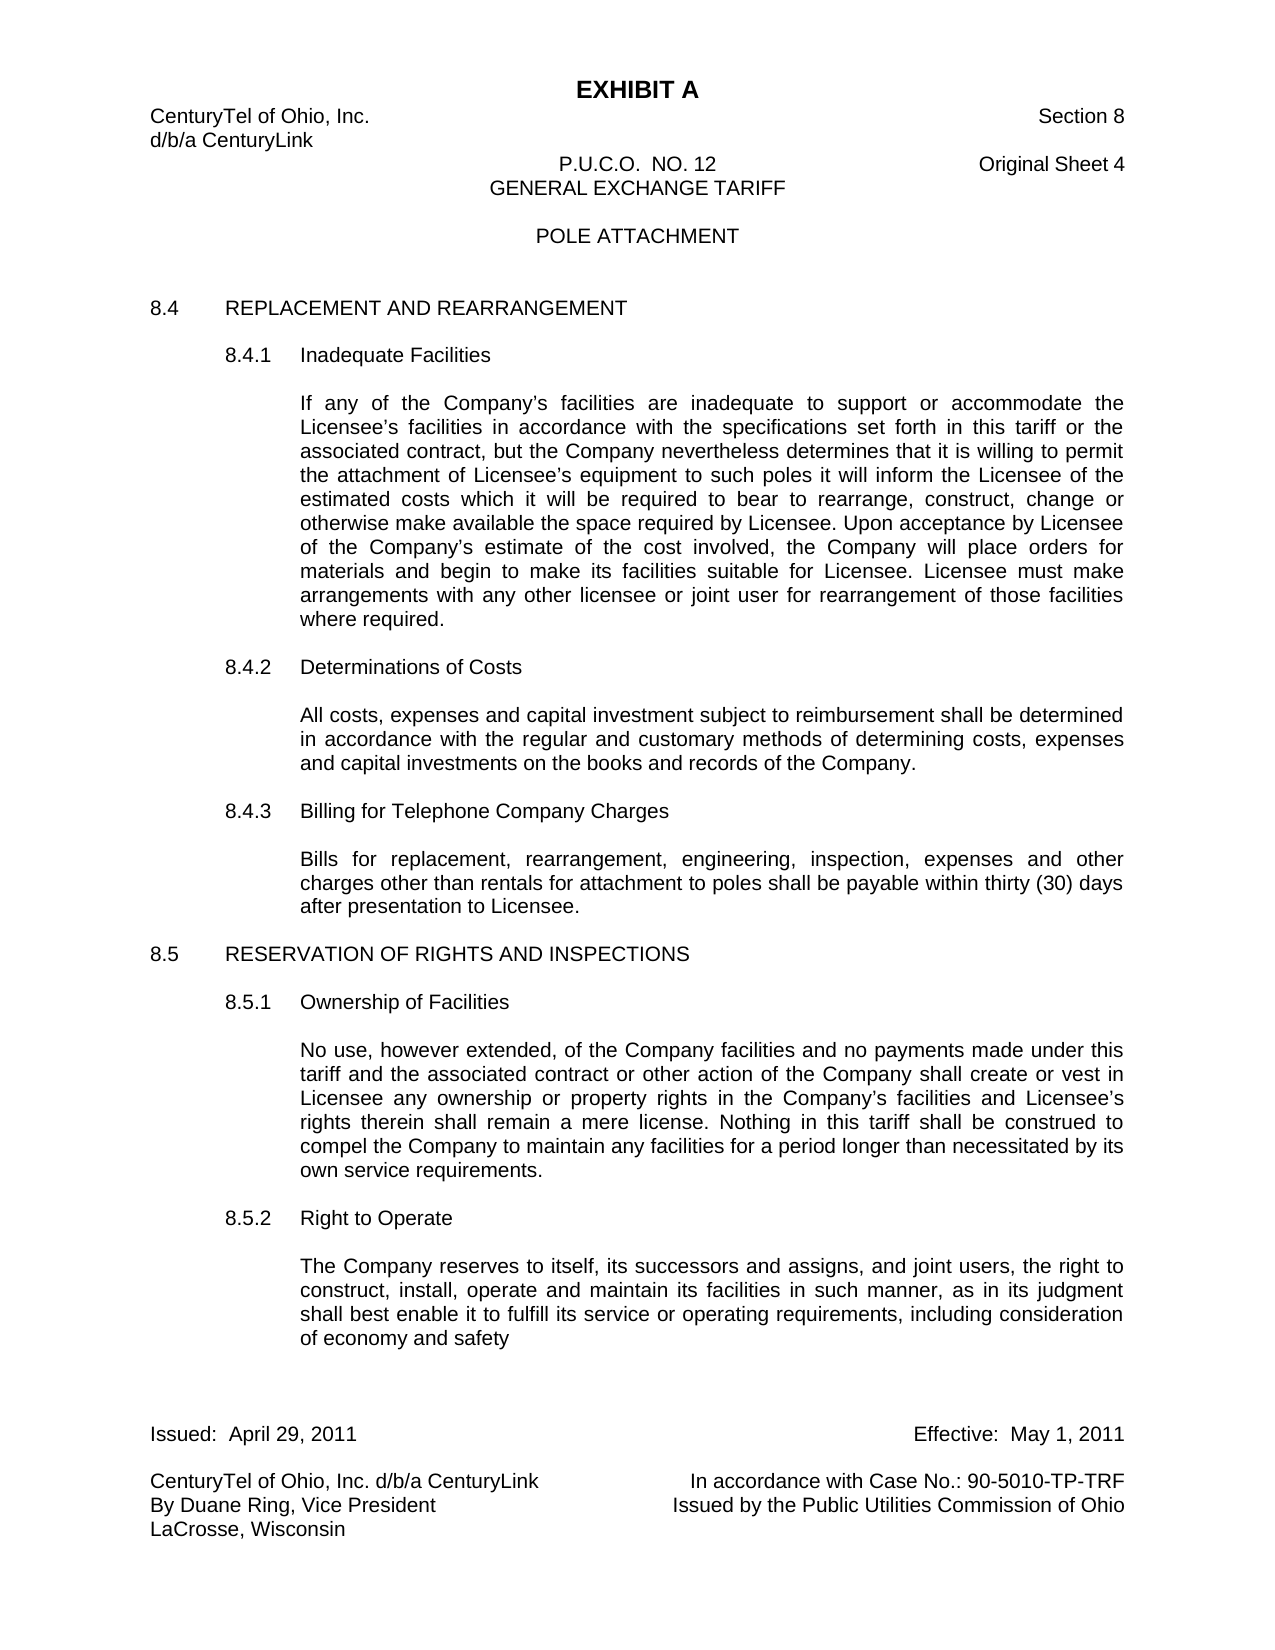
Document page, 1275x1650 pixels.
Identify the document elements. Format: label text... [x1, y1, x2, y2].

text The Company reserves to itself, its successors and assigns, and joint users, the right to construct, install, operate and maintain its facilities in such manner, as in its judgment shall best enable it to fulfill its service or operating requirements, including consideration of economy and safety [300, 1254, 1125, 1349]
text CenturyTel of Ohio, Inc. d/b/a CenturyLink In accordance with Case No.: 90-5010-TP-TRF [150, 1469, 1153, 1493]
text 8.4.1 Inadequate Facilities [225, 343, 1125, 367]
text No use, however extended, of the Company facilities and no payments made under this tariff and the associated contract or other action of the Company shall create or vest in Licensee any ownership or property rights in the Company’s facilities and Licensee’s rights therein shall remain a mere license. Nothing in this tariff shall be construed to compel the Company to maintain any facilities for a period longer than necessitated by its own service requirements. [300, 1038, 1125, 1182]
text CenturyTel of Ohio, Inc. Section 8 [150, 104, 1125, 128]
text 8.4 REPLACEMENT AND REARRANGEMENT [150, 295, 1125, 319]
text P.U.C.O. NO. 12 Original Sheet 4 [150, 152, 1125, 176]
text 8.5.1 Ownership of Facilities [225, 990, 1125, 1014]
text 8.5 RESERVATION OF RIGHTS AND INSPECTIONS [150, 942, 1125, 966]
text LaCrosse, [150, 1517, 1153, 1541]
text Bills for replacement, rearrangement, engineering, inspection, expenses and other charges other than rentals for attachment to poles shall be payable within thirty (30) days after presentation to Licensee. [300, 846, 1125, 918]
text All costs, expenses and capital investment subject to reimbursement shall be determined in accordance with the regular and customary methods of determining costs, expenses and capital investments on the books and records of the Company. [300, 703, 1125, 774]
text By Duane Ring, Vice President Issued by the Public Utilities Commission of [150, 1493, 1153, 1517]
text Issued: Effective: [150, 1421, 1153, 1445]
text POLE ATTACHMENT [150, 223, 1125, 247]
list Right to Operate [225, 1206, 1125, 1230]
text GENERAL EXCHANGE TARIFF [150, 176, 1125, 199]
text If any of the Company’s facilities are inadequate to support or accommodate the Licensee’s facilities in accordance with the specifications set forth in this tariff or the associated contract, but the Company nevertheless determines that it is willing to permit the attachment of Licensee’s equipment to such poles it will inform the Licensee of the estimated costs which it will be required to bear to rearrange, construct, change or otherwise make available the space required by Licensee. Upon acceptance by Licensee of the Company’s estimate of the cost involved, the Company will place orders for materials and begin to make its facilities suitable for Licensee. Licensee must make arrangements with any other licensee or joint user for rearrangement of those facilities where required. [300, 391, 1125, 631]
list Determinations of Costs [225, 655, 1125, 679]
text d/b/a CenturyLink [150, 128, 1125, 152]
list Billing for Telephone Company Charges [225, 798, 1125, 822]
